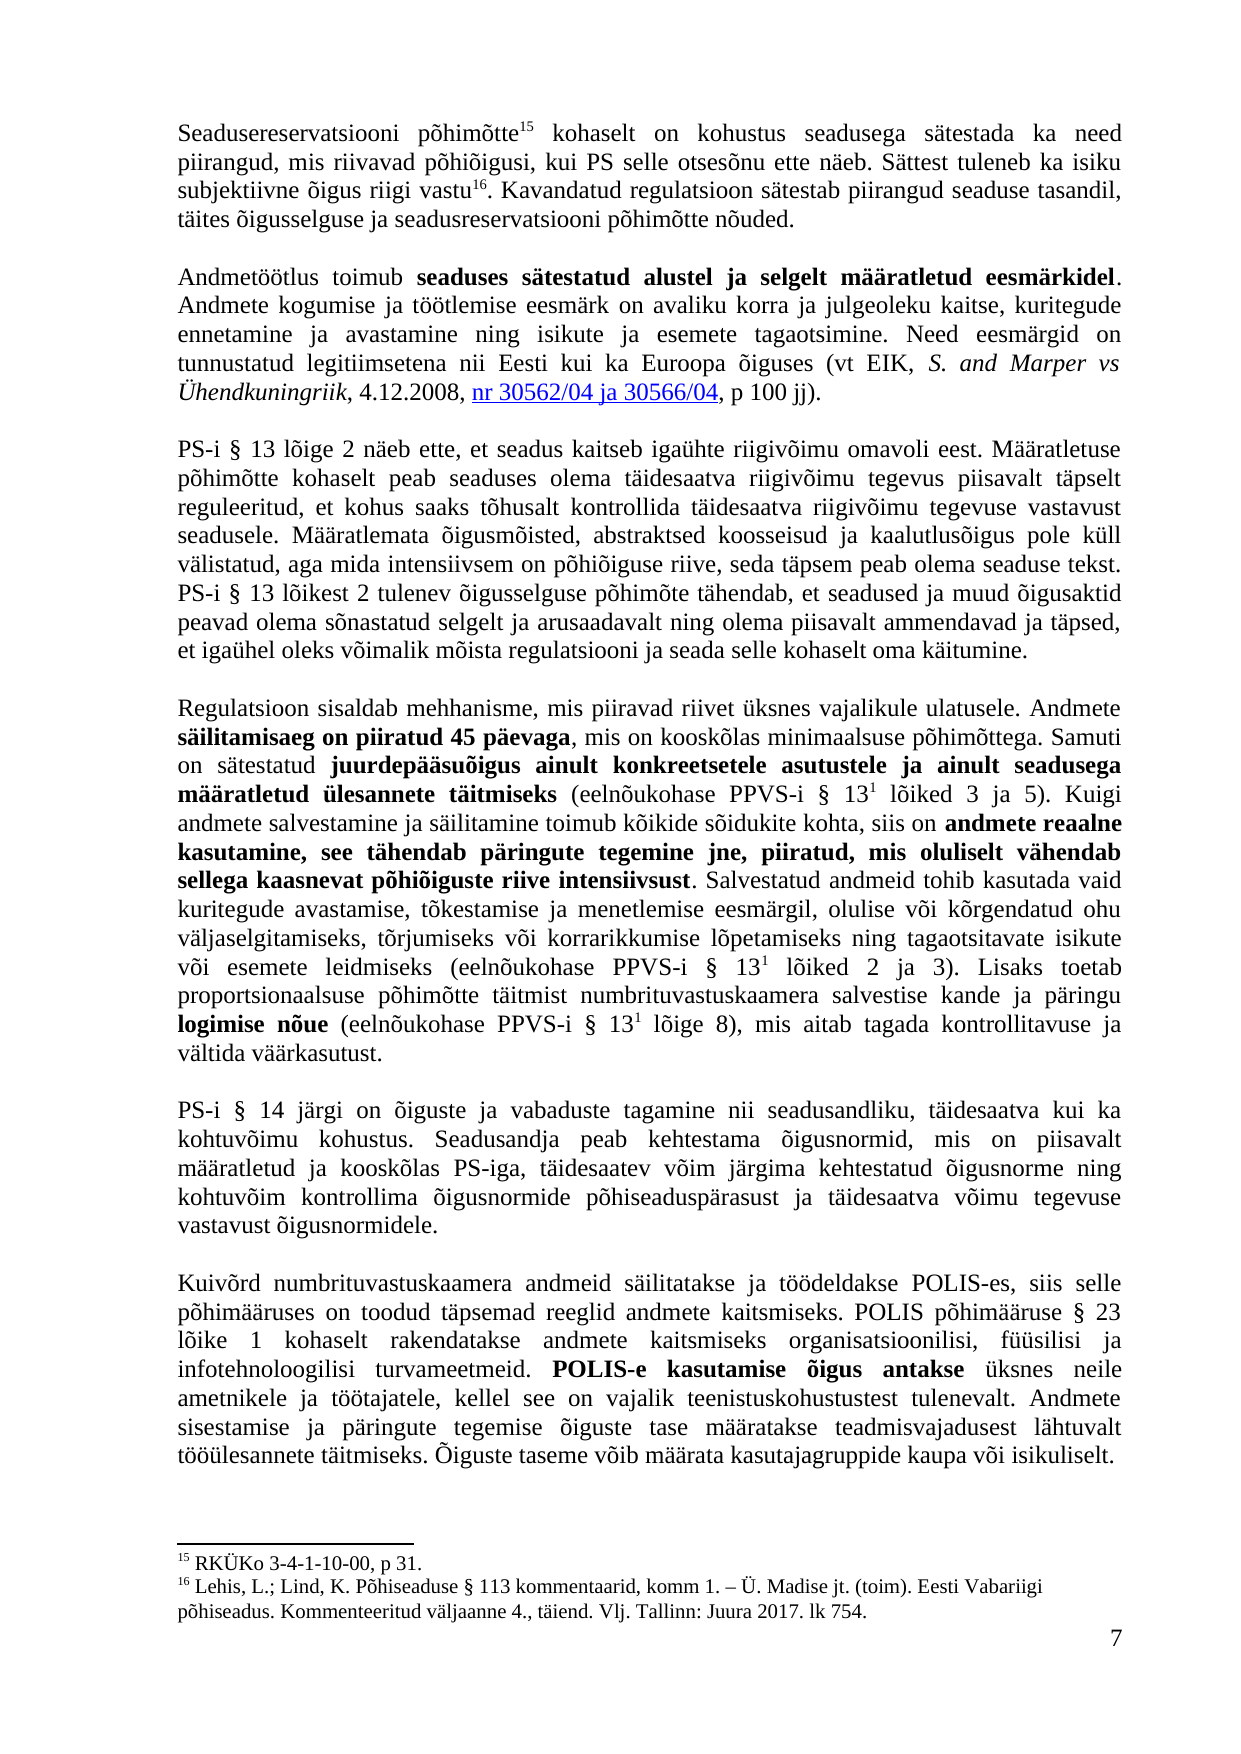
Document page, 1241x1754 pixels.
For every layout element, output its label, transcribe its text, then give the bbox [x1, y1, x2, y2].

text PS-i § 14 järgi on õiguste ja vabaduste tagamine nii seadusandliku, täidesaatva kui ka kohtuvõimu kohustus. Seadusandja peab kehtestama õigusnormid, mis on piisavalt määratletud ja kooskõlas PS-iga, täidesaatev võim järgima kehtestatud õigusnorme ning kohtuvõim kontrollima õigusnormide põhiseaduspärasust ja täidesaatva võimu tegevuse vastavust õigusnormidele. [177, 1096, 1122, 1239]
text PS-i § 13 lõige 2 näeb ette, et seadus kaitseb igaühte riigivõimu omavoli eest. Määratletuse põhimõtte kohaselt peab seaduses olema täidesaatva riigivõimu tegevus piisavalt täpselt reguleeritud, et kohus saaks tõhusalt kontrollida täidesaatva riigivõimu tegevuse vastavust seadusele. Määratlemata õigusmõisted, abstraktsed koosseisud ja kaalutlusõigus pole küll välistatud, aga mida intensiivsem on põhiõiguse riive, seda täpsem peab olema seaduse tekst. PS-i § 13 lõikest 2 tulenev õigusselguse põhimõte tähendab, et seadused ja muud õigusaktid peavad olema sõnastatud selgelt ja arusaadavalt ning olema piisavalt ammendavad ja täpsed, et igaühel oleks võimalik mõista regulatsiooni ja seada selle kohaselt oma käitumine. [177, 434, 1122, 664]
text Andmetöötlus toimub seaduses sätestatud alustel ja selgelt määratletud eesmärkidel. Andmete kogumise ja töötlemise eesmärk on avaliku korra ja julgeoleku kaitse, kuritegude ennetamine ja avastamine ning isikute ja esemete tagaotsimine. Need eesmärgid on tunnustatud legitiimsetena nii Eesti kui ka Euroopa õiguses (vt EIK, S. and Marper vs Ühendkuningriik, 4.12.2008, nr 30562/04 ja 30566/04, p 100 jj). [177, 262, 1122, 406]
text Kuivõrd numbrituvastuskaamera andmeid säilitatakse ja töödeldakse POLIS-es, siis selle põhimääruses on toodud täpsemad reeglid andmete kaitsmiseks. POLIS põhimääruse § 23 lõike 1 kohaselt rakendatakse andmete kaitsmiseks organisatsioonilisi, füüsilisi ja infotehnoloogilisi turvameetmeid. POLIS-e kasutamise õigus antakse üksnes neile ametnikele ja töötajatele, kellel see on vajalik teenistuskohustustest tulenevalt. Andmete sisestamise ja päringute tegemise õiguste tase määratakse teadmisvajadusest lähtuvalt tööülesannete täitmiseks. Õiguste taseme võib määrata kasutajagruppide kaupa või isikuliselt. [177, 1268, 1122, 1469]
text Regulatsioon sisaldab mehhanisme, mis piiravad riivet üksnes vajalikule ulatusele. Andmete säilitamisaeg on piiratud 45 päevaga, mis on kooskõlas minimaalsuse põhimõttega. Samuti on sätestatud juurdepääsuõigus ainult konkreetsetele asutustele ja ainult seadusega määratletud ülesannete täitmiseks (eelnõukohase PPVS-i § 131 lõiked 3 ja 5). Kuigi andmete salvestamine ja säilitamine toimub kõikide sõidukite kohta, siis on andmete reaalne kasutamine, see tähendab päringute tegemine jne, piiratud, mis oluliselt vähendab sellega kaasnevat põhiõiguste riive intensiivsust. Salvestatud andmeid tohib kasutada vaid kuritegude avastamise, tõkestamise ja menetlemise eesmärgil, olulise või kõrgendatud ohu väljaselgitamiseks, tõrjumiseks või korrarikkumise lõpetamiseks ning tagaotsitavate isikute või esemete leidmiseks (eelnõukohase PPVS-i § 131 lõiked 2 ja 3). Lisaks toetab proportsionaalsuse põhimõtte täitmist numbrituvastuskaamera salvestise kande ja päringu logimise nõue (eelnõukohase PPVS-i § 131 lõige 8), mis aitab tagada kontrollitavuse ja vältida väärkasutust. [177, 693, 1122, 1067]
text Seadusereservatsiooni põhimõtte kohaselt on kohustus seadusega sätestada ka need piirangud, mis riivavad põhiõigusi, kui PS selle otsesõnu ette näeb. Sättest tuleneb ka isiku subjektiivne õigus riigi vastu. Kavandatud regulatsioon sätestab piirangud seaduse tasandil, täites õigusselguse ja seadusreservatsiooni põhimõtte nõuded. [177, 118, 1122, 233]
